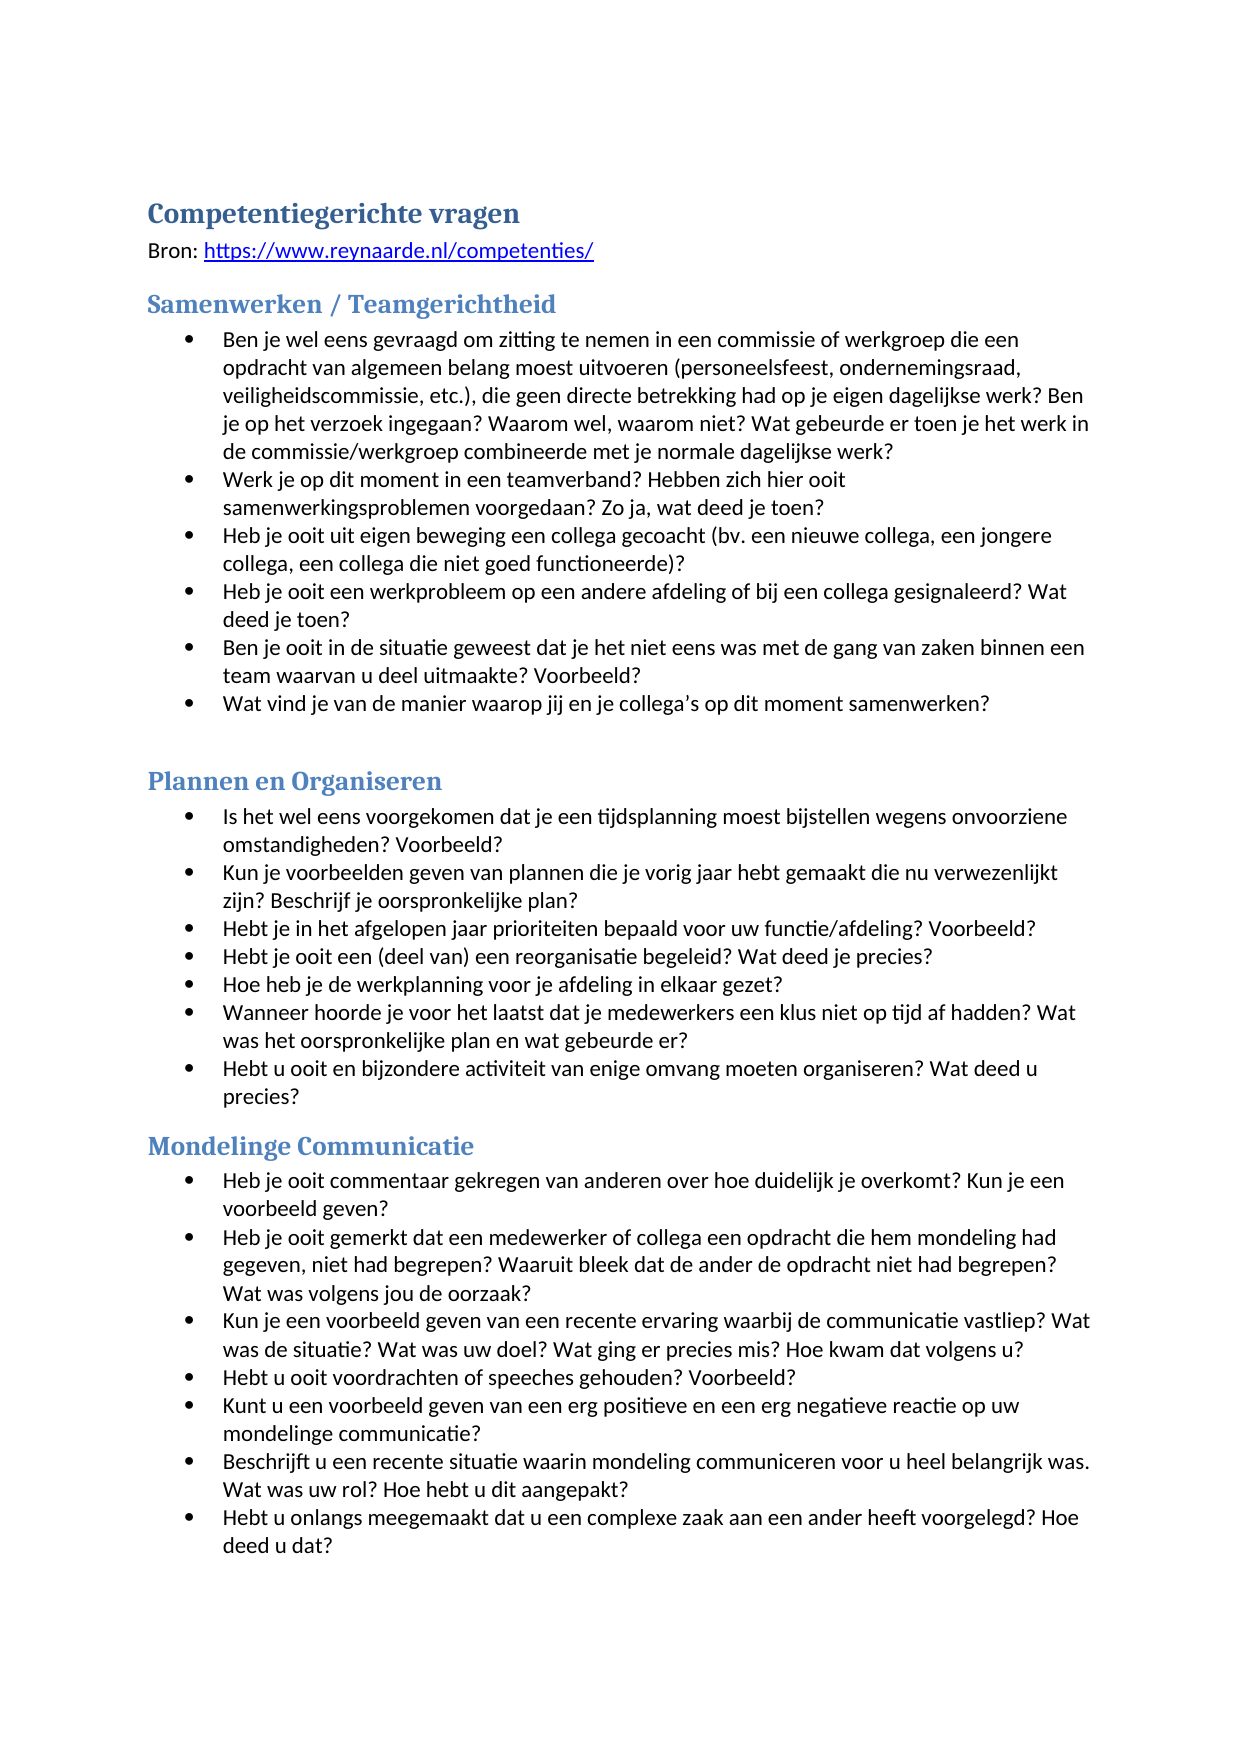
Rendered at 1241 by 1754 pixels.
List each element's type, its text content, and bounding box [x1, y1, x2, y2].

list Beschrijft u een recente situatie waarin mondeling communiceren voor u heel belangrijk was. Wat was uw rol? Hoe hebt u dit aangepakt? [185, 1447, 1093, 1503]
subtitle Mondelinge Communicatie [148, 1131, 1093, 1162]
list Heb je ooit commentaar gekregen van anderen over hoe duidelijk je overkomt? Kun je een voorbeeld geven? [185, 1167, 1093, 1223]
subtitle Plannen en Organiseren [148, 766, 1093, 797]
list Heb je ooit een werkprobleem op een andere afdeling of bij een collega gesignaleerd? Wat deed je toen? [185, 577, 1093, 633]
list Wanneer hoorde je voor het laatst dat je medewerkers een klus niet op tijd af hadden? Wat was het oorspronkelijke plan en wat gebeurde er? [185, 998, 1093, 1054]
list Ben je wel eens gevraagd om zitting te nemen in een commissie of werkgroep die een opdracht van algemeen belang moest uitvoeren (personeelsfeest, ondernemingsraad, veiligheidscommissie, etc.), die geen directe betrekking had op je eigen dagelijkse werk? Ben je op het verzoek ingegaan? Waarom wel, waarom niet? Wat gebeurde er toen je het werk in de commissie/werkgroep combineerde met je normale dagelijkse werk? [185, 325, 1093, 465]
list Kunt u een voorbeeld geven van een erg positieve en een erg negatieve reactie op uw mondelinge communicatie? [185, 1391, 1093, 1447]
list Hebt u ooit en bijzondere activiteit van enige omvang moeten organiseren? Wat deed u precies? [185, 1054, 1093, 1110]
list Ben je ooit in de situatie geweest dat je het niet eens was met de gang van zaken binnen een team waarvan u deel uitmaakte? Voorbeeld? [185, 633, 1093, 689]
list Werk je op dit moment in een teamverband? Hebben zich hier ooit samenwerkingsproblemen voorgedaan? Zo ja, wat deed je toen? [185, 465, 1093, 521]
list Kun je een voorbeeld geven van een recente ervaring waarbij de communicatie vastliep? Wat was de situatie? Wat was uw doel? Wat ging er precies mis? Hoe kwam dat volgens u? [185, 1307, 1093, 1363]
list Hebt u onlangs meegemaakt dat u een complexe zaak aan een ander heeft voorgelegd? Hoe deed u dat? [185, 1503, 1093, 1559]
subtitle Competentiegerichte vragen [148, 198, 1093, 231]
list Heb je ooit uit eigen beweging een collega gecoacht (bv. een nieuwe collega, een jongere collega, een collega die niet goed functioneerde)? [185, 521, 1093, 577]
list Hebt je in het afgelopen jaar prioriteiten bepaald voor uw functie/afdeling? Voorbeeld? [185, 914, 1093, 942]
list Hebt je ooit een (deel van) een reorganisatie begeleid? Wat deed je precies? [185, 942, 1093, 970]
text Bron: https://www.reynaarde.nl/competenties/ [148, 236, 1093, 264]
list Hebt u ooit voordrachten of speeches gehouden? Voorbeeld? [185, 1363, 1093, 1391]
list Is het wel eens voorgekomen dat je een tijdsplanning moest bijstellen wegens onvoorziene omstandigheden? Voorbeeld? [185, 802, 1093, 858]
subtitle Samenwerken / Teamgerichtheid [148, 289, 1093, 320]
list Kun je voorbeelden geven van plannen die je vorig jaar hebt gemaakt die nu verwezenlijkt zijn? Beschrijf je oorspronkelijke plan? [185, 858, 1093, 914]
list Hoe heb je de werkplanning voor je afdeling in elkaar gezet? [185, 970, 1093, 998]
list Wat vind je van de manier waarop jij en je collega’s op dit moment samenwerken? [185, 689, 1093, 717]
list Heb je ooit gemerkt dat een medewerker of collega een opdracht die hem mondeling had gegeven, niet had begrepen? Waaruit bleek dat de ander de opdracht niet had begrepen? Wat was volgens jou de oorzaak? [185, 1223, 1093, 1307]
